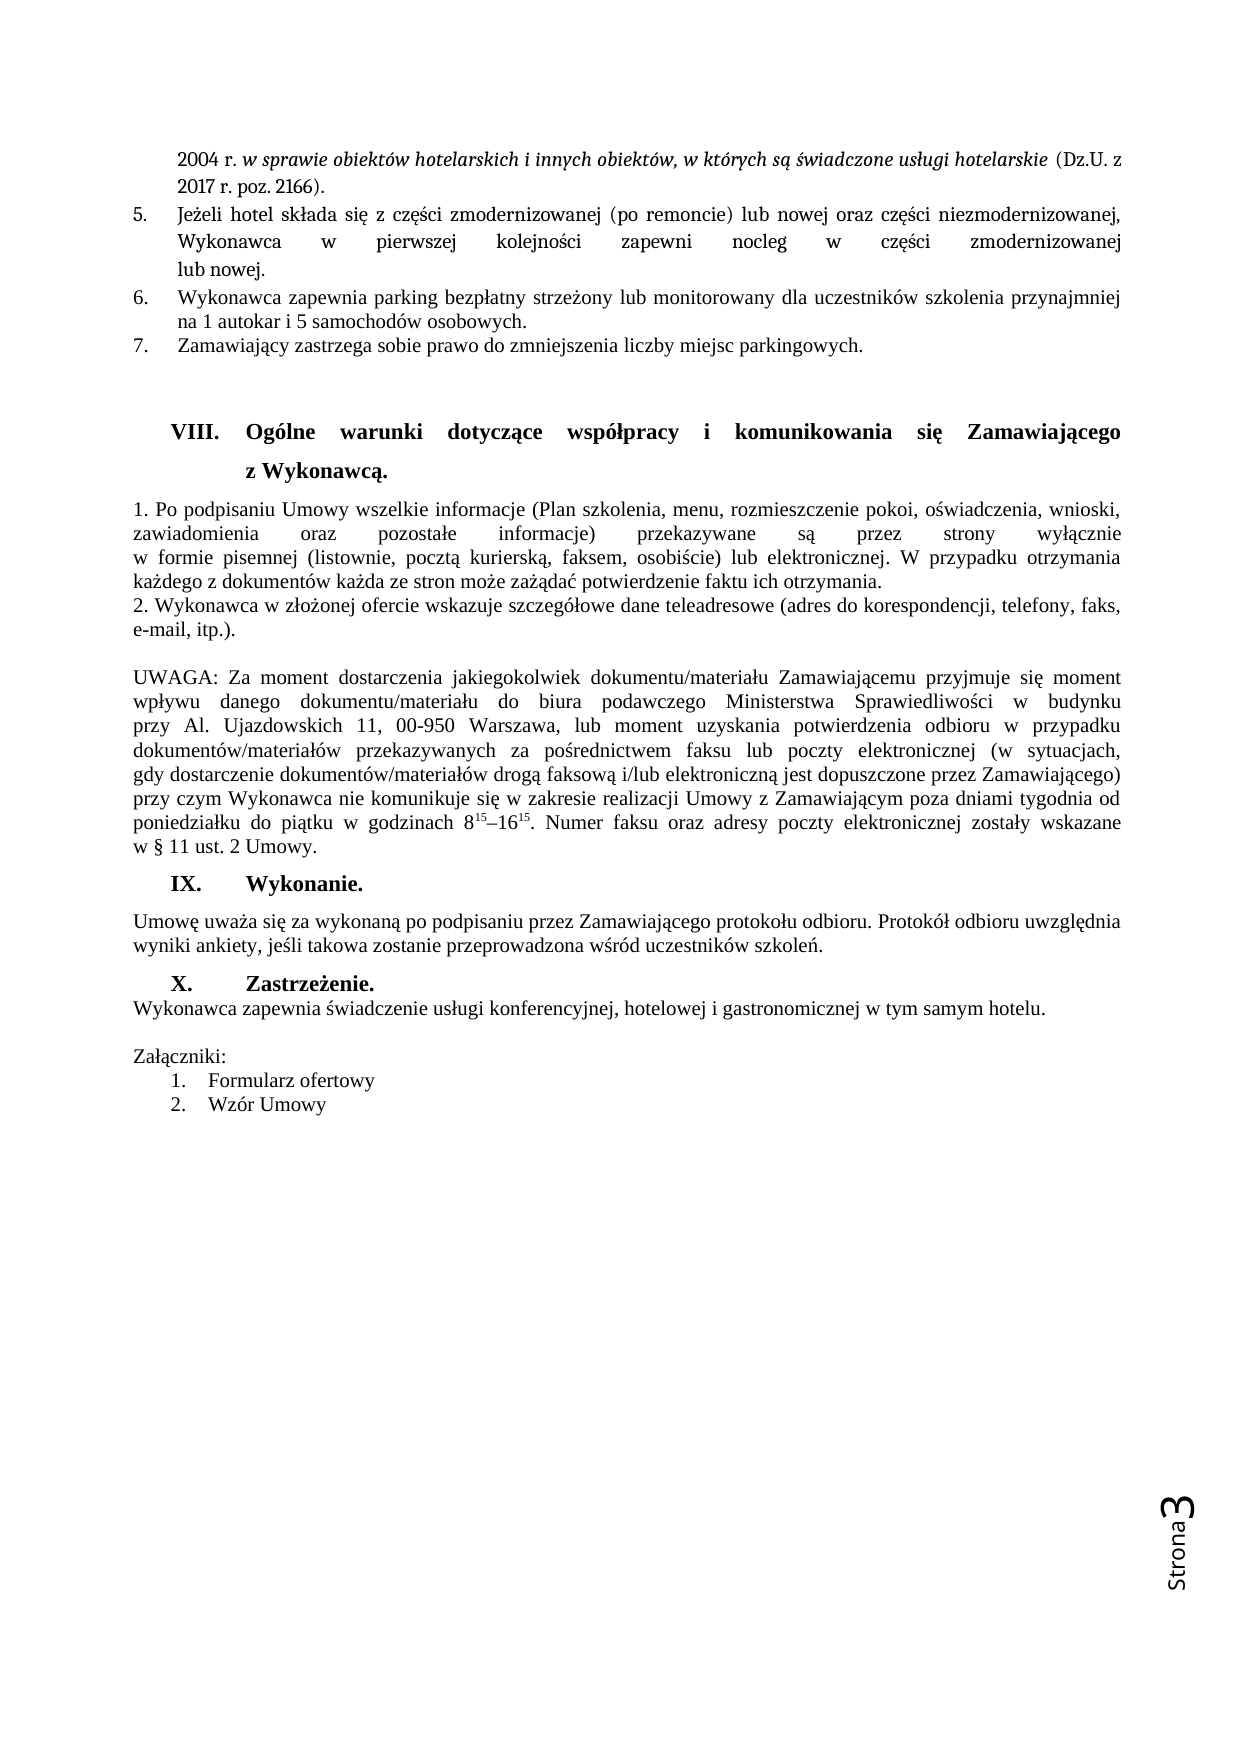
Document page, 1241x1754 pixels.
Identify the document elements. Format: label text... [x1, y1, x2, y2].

list Ogólne warunki dotyczące współpracy i komunikowania się Zamawiającego z Wykonawcą. [170, 418, 1122, 484]
list Formularz ofertowy [170, 1068, 1122, 1092]
text 1. Po podpisaniu Umowy wszelkie informacje (Plan szkolenia, menu, rozmieszczenie pokoi, oświadczenia, wnioski, zawiadomienia oraz pozostałe informacje) przekazywane są przez strony wyłącznie w formie pisemnej (listownie, pocztą kurierską, faksem, osobiście) lub elektronicznej. W przypadku otrzymania każdego z dokumentów każda ze stron może zażądać potwierdzenie faktu ich otrzymania. [133, 497, 1122, 593]
text Załączniki: [133, 1044, 1122, 1068]
list Wykonanie. [170, 870, 1122, 897]
text 2. Wykonawca w złożonej ofercie wskazuje szczegółowe dane teleadresowe (adres do korespondencji, telefony, faks, e-mail, itp.). [133, 593, 1122, 641]
text Umowę uważa się za wykonaną po podpisaniu przez Zamawiającego protokołu odbioru. Protokół odbioru uwzględnia wyniki ankiety, jeśli takowa zostanie przeprowadzona wśród uczestników szkoleń. [133, 909, 1122, 957]
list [133, 148, 1122, 199]
text Wykonawca zapewnia świadczenie usługi konferencyjnej, hotelowej i gastronomicznej w tym samym hotelu. [133, 996, 1122, 1020]
list Wzór Umowy [170, 1092, 1122, 1116]
list Jeżeli hotel składa się z części zmodernizowanej (po remoncie) lub nowej oraz części niezmodernizowanej, Wykonawca w pierwszej kolejności zapewni nocleg w części zmodernizowanej lub nowej. [133, 203, 1122, 282]
list Zamawiający zastrzega sobie prawo do zmniejszenia liczby miejsc parkingowych. [133, 333, 1122, 357]
list Wykonawca zapewnia parking bezpłatny strzeżony lub monitorowany dla uczestników szkolenia przynajmniej na 1 autokar i 5 samochodów osobowych. [133, 285, 1122, 333]
text UWAGA: Za moment dostarczenia jakiegokolwiek dokumentu/materiału Zamawiającemu przyjmuje się moment wpływu danego dokumentu/materiału do biura podawczego Ministerstwa Sprawiedliwości w budynku przy Al. Ujazdowskich 11, 00-950 Warszawa, lub moment uzyskania potwierdzenia odbioru w przypadku dokumentów/materiałów przekazywanych za pośrednictwem faksu lub poczty elektronicznej (w sytuacjach, gdy dostarczenie dokumentów/materiałów drogą faksową i/lub elektroniczną jest dopuszczone przez Zamawiającego) przy czym Wykonawca nie komunikuje się w zakresie realizacji Umowy z Zamawiającym poza dniami tygodnia od poniedziałku do piątku w godzinach 815–1615. Numer faksu oraz adresy poczty elektronicznej zostały wskazane w § 11 ust. 2 Umowy. [133, 665, 1122, 858]
list Zastrzeżenie. [170, 970, 1122, 996]
